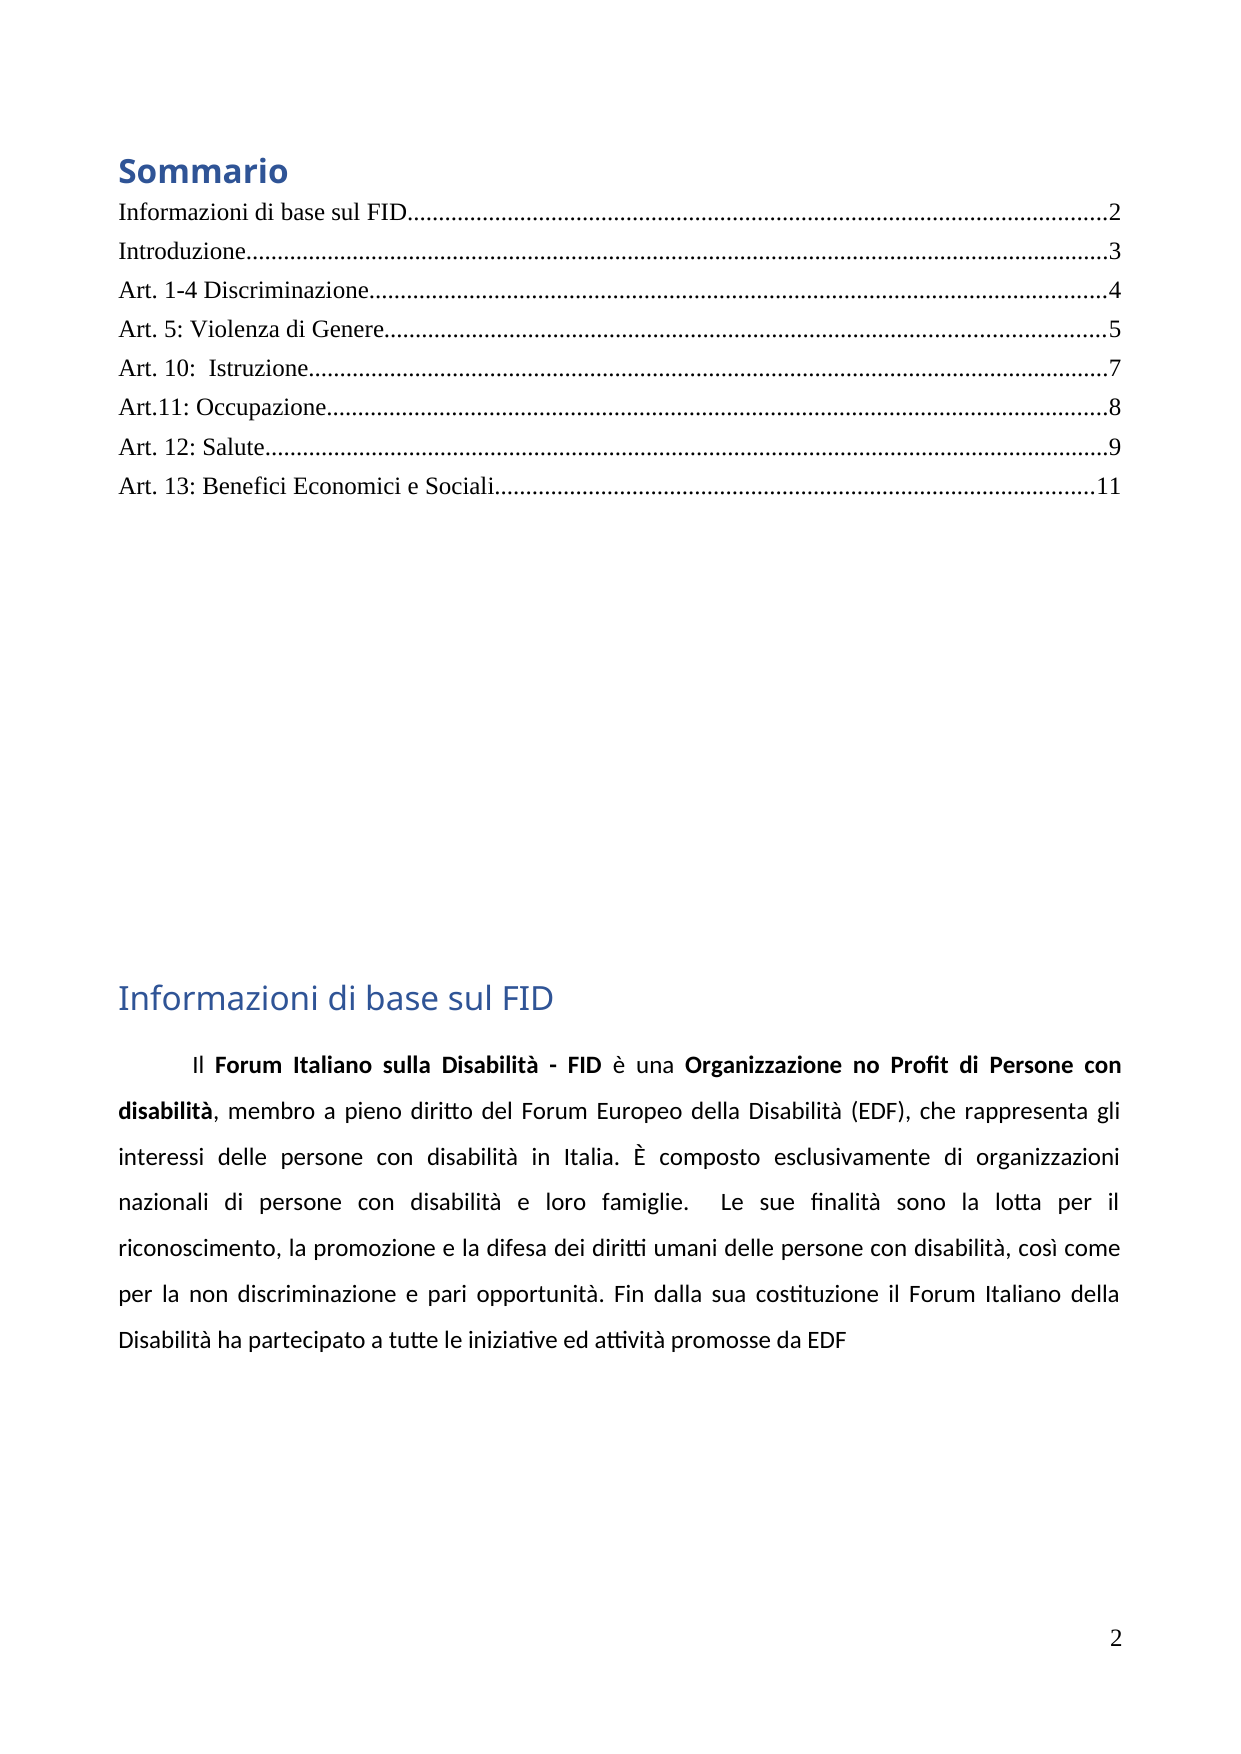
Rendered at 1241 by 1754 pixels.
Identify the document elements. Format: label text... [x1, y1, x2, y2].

subtitle Informazioni di base sul FID [118, 975, 1122, 1021]
text Il Forum Italiano sulla Disabilità - FID è una Organizzazione no Profit di Persone con disabilità, membro a pieno diritto del Forum Europeo della Disabilità (EDF), che rappresenta gli interessi delle persone con disabilità in Italia. È composto esclusivamente di organizzazioni nazionali di persone con disabilità e loro famiglie. Le sue finalità sono la lotta per il riconoscimento, la promozione e la difesa dei diritti umani delle persone con disabilità, così come per la non discriminazione e pari opportunità. Fin dalla sua costituzione il Forum Italiano della Disabilità ha partecipato a tutte le iniziative ed attività promosse da EDF [118, 1049, 1122, 1354]
